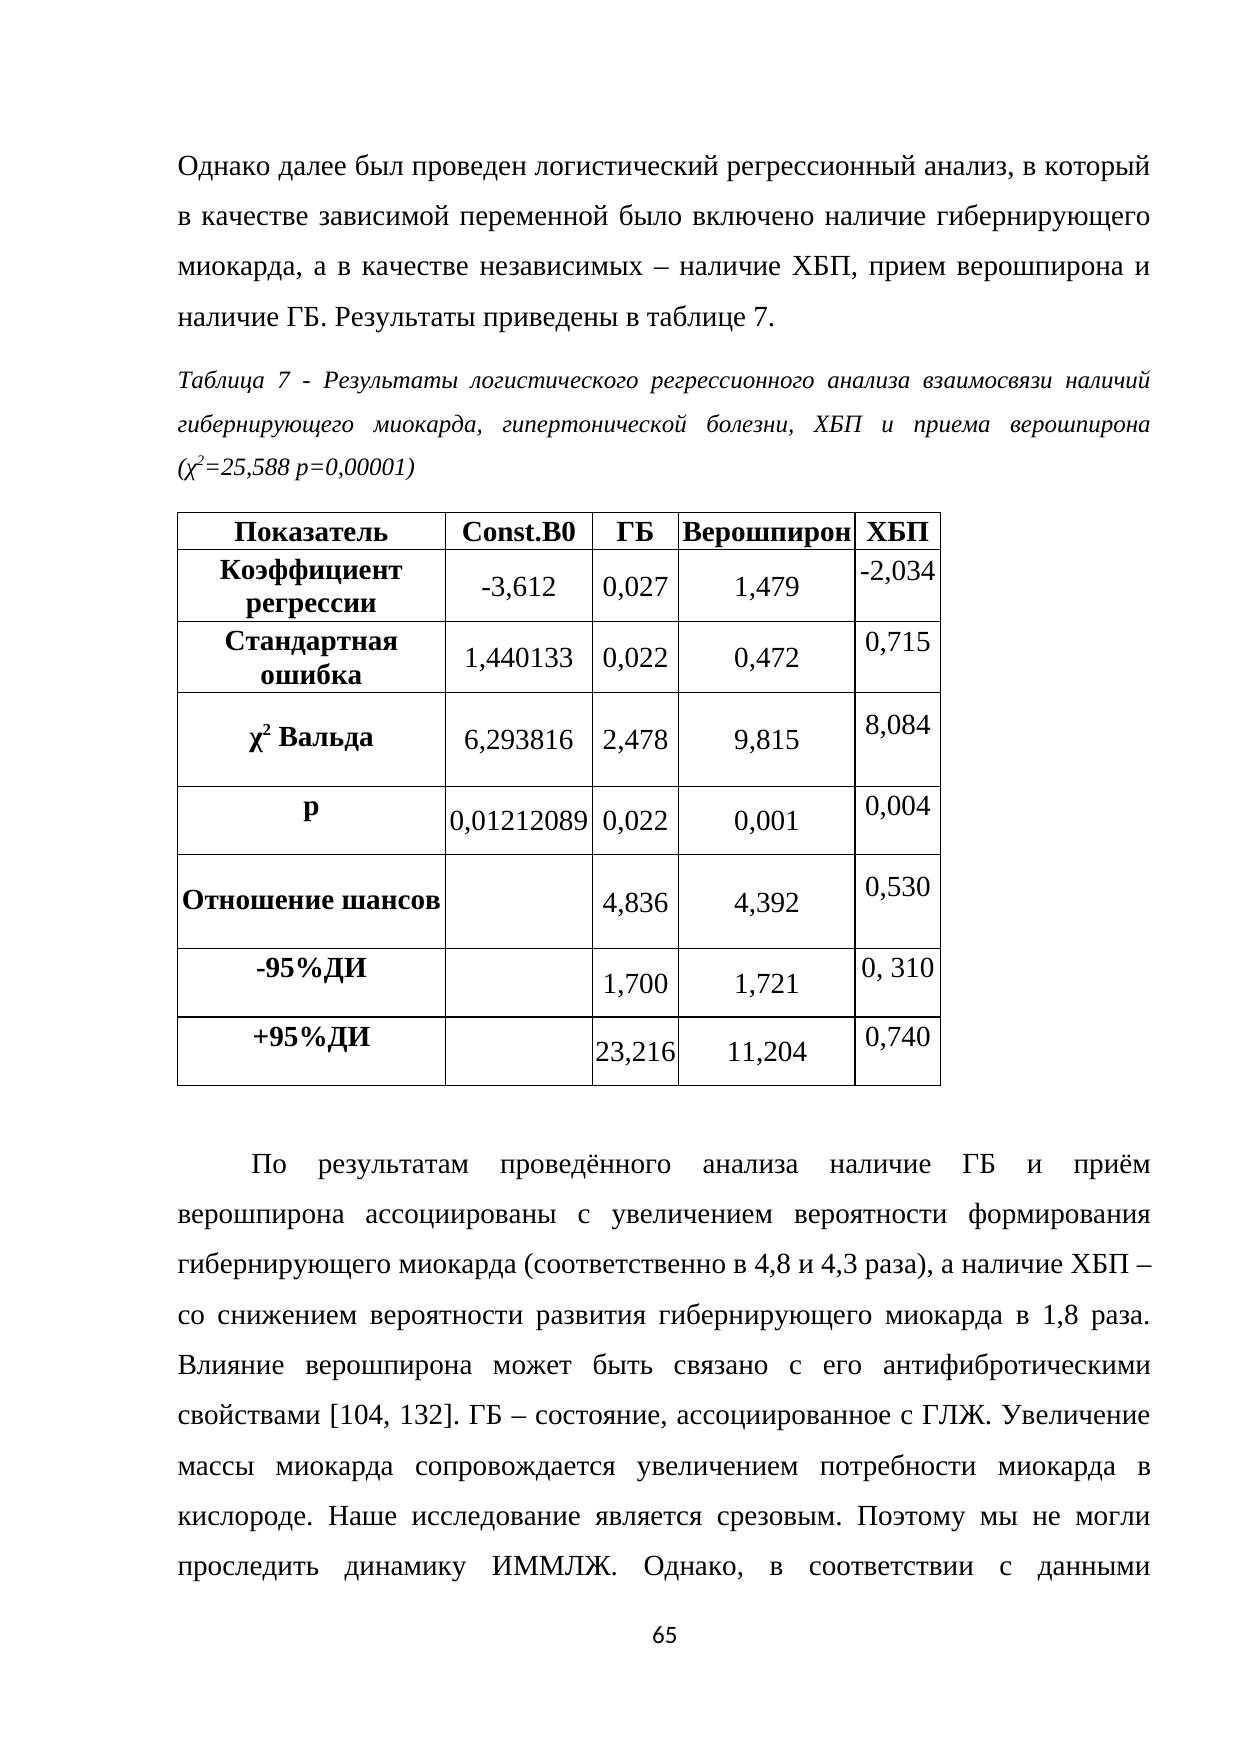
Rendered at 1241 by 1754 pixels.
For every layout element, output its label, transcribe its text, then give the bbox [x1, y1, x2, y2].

table_cell 1,440133 [446, 622, 592, 692]
table_cell Стандартная ошибка [178, 622, 445, 692]
table_cell Коэффициент регрессии [178, 550, 445, 621]
table_cell [446, 1018, 592, 1085]
table_cell -95%ДИ [178, 949, 445, 1016]
table_cell 2,478 [593, 693, 678, 786]
table_cell 1,700 [593, 949, 678, 1016]
table_header Const.B0 [446, 513, 592, 549]
table_header Верошпирон [679, 513, 854, 549]
table_cell 9,815 [679, 693, 854, 786]
table_cell p [178, 787, 445, 854]
table_cell +95%ДИ [178, 1018, 445, 1085]
table_header Показатель [178, 513, 445, 549]
table_cell 0,01212089 [446, 787, 592, 854]
table_cell Отношение шансов [178, 855, 445, 948]
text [177, 1146, 1152, 1582]
table_cell 0,022 [593, 622, 678, 692]
table_cell 4,392 [679, 855, 854, 948]
table_cell 4,836 [593, 855, 678, 948]
text Таблица 7 - Результаты логистического регрессионного анализа взаимосвязи наличий гибернирующего миокарда, гипертонической болезни, ХБП и приема верошпирона (χ2=25,588 p=0,00001) [177, 366, 1152, 481]
table_cell 0,715 [856, 622, 940, 692]
table_cell 0,022 [593, 787, 678, 854]
table_cell χ2 Вальда [178, 693, 445, 786]
table_cell 6,293816 [446, 693, 592, 786]
table_cell [446, 855, 592, 948]
table_header ХБП [856, 513, 940, 549]
table_cell 0,530 [856, 855, 940, 948]
table_cell 8,084 [856, 693, 940, 786]
table_cell 23,216 [593, 1018, 678, 1085]
table_cell 0, 310 [856, 949, 940, 1016]
table_cell 0,027 [593, 550, 678, 621]
table_cell 11,204 [679, 1018, 854, 1085]
table_cell [446, 949, 592, 1016]
table_cell 0,472 [679, 622, 854, 692]
table_cell -2,034 [856, 550, 940, 621]
table_cell 0,004 [856, 787, 940, 854]
table_cell 0,001 [679, 787, 854, 854]
table_cell -3,612 [446, 550, 592, 621]
table_header ГБ [593, 513, 678, 549]
table_cell 1,479 [679, 550, 854, 621]
table_cell 1,721 [679, 949, 854, 1016]
text Однако далее был проведен логистический регрессионный анализ, в который в качестве зависимой переменной было включено наличие гибернирующего миокарда, а в качестве независимых – наличие ХБП, прием верошпирона и наличие ГБ. Результаты приведены в таблице 7. [177, 148, 1152, 332]
table_cell 0,740 [856, 1018, 940, 1085]
